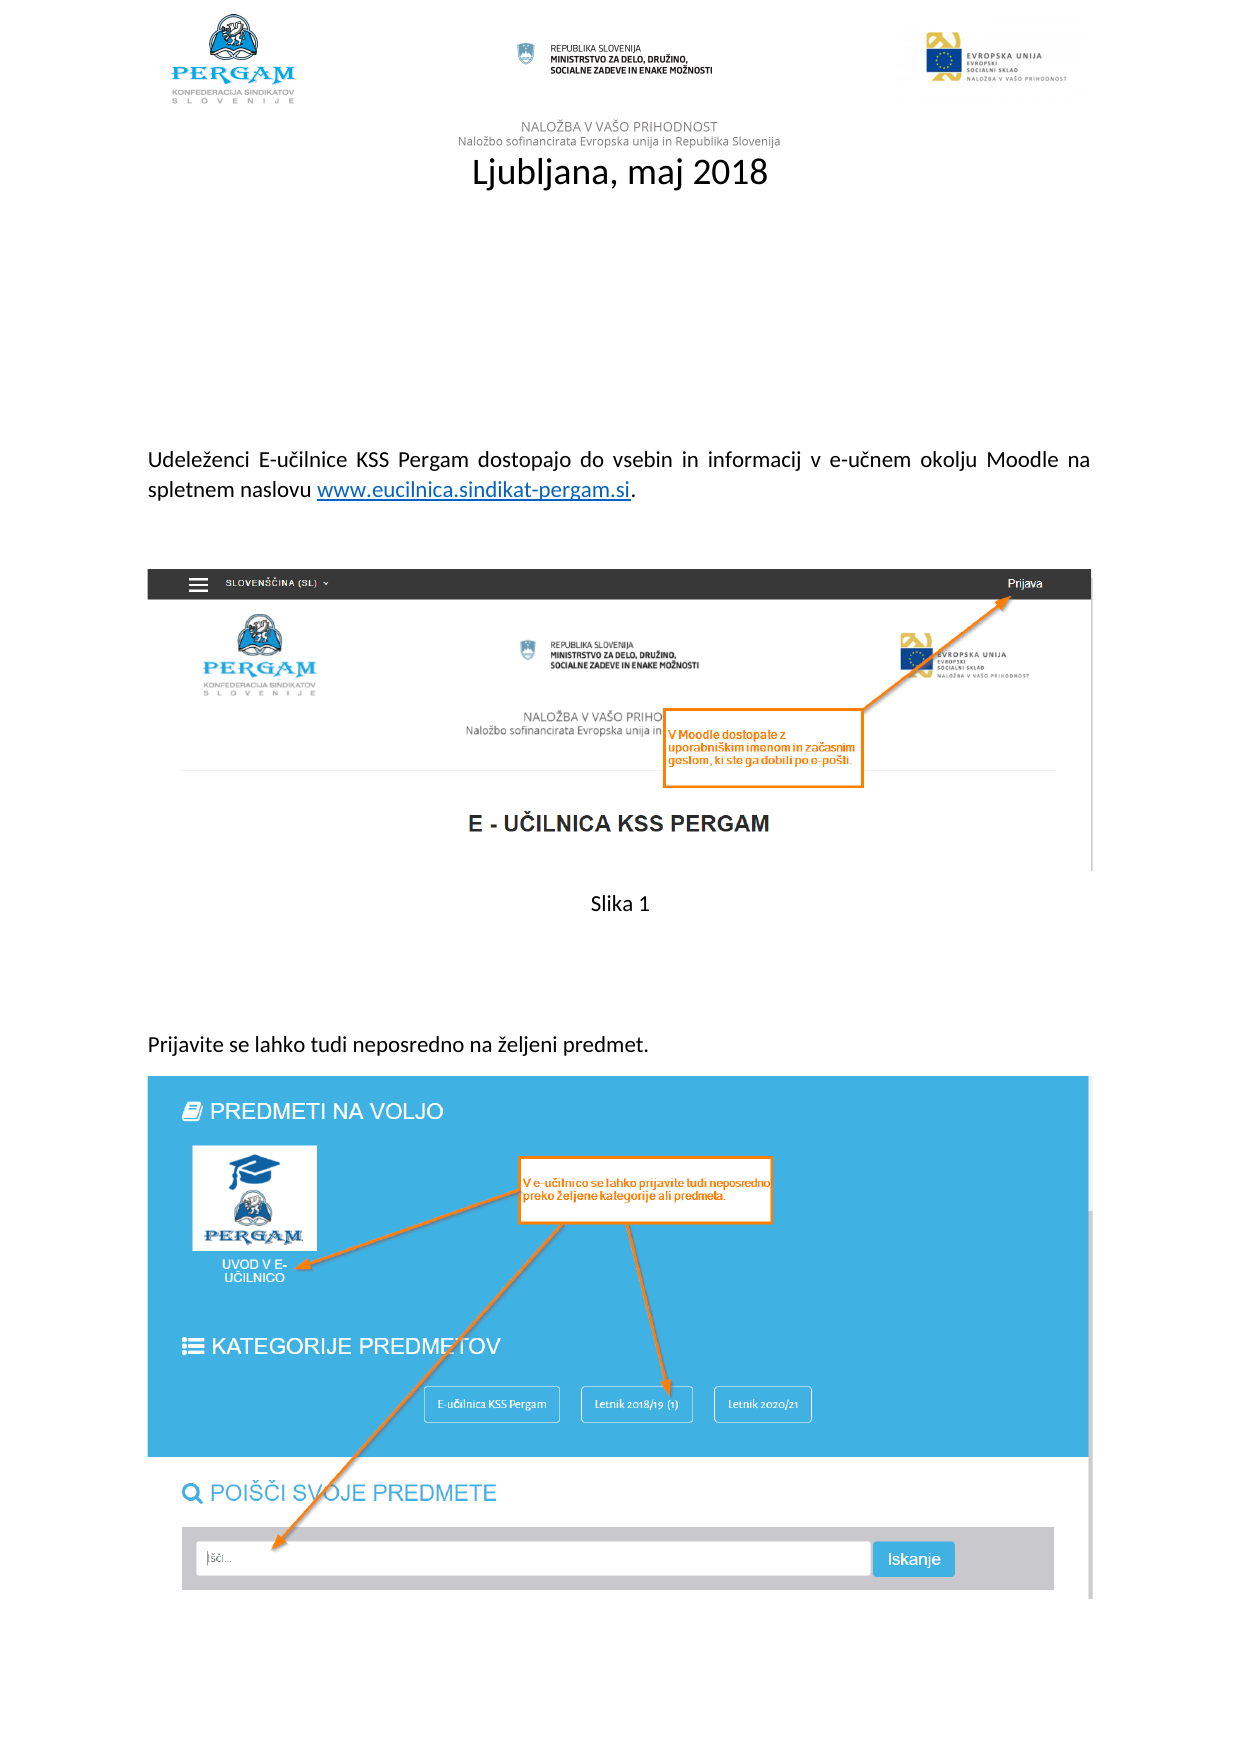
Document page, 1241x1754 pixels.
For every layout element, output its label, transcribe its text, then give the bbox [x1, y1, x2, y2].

picture [147, 14, 1092, 148]
text Udeleženci E-učilnice KSS Pergam dostopajo do vsebin in informacij v e-učnem okolju Moodle na spletnem naslovu www.eucilnica.sindikat-pergam.si. [148, 445, 1093, 503]
text Ljubljana, maj 2018 [148, 148, 1093, 194]
text Prijavite se lahko tudi neposredno na željeni predmet. [148, 1030, 1093, 1058]
picture [147, 569, 1093, 871]
picture [147, 1076, 1093, 1599]
text Slika 1 [148, 889, 1093, 917]
